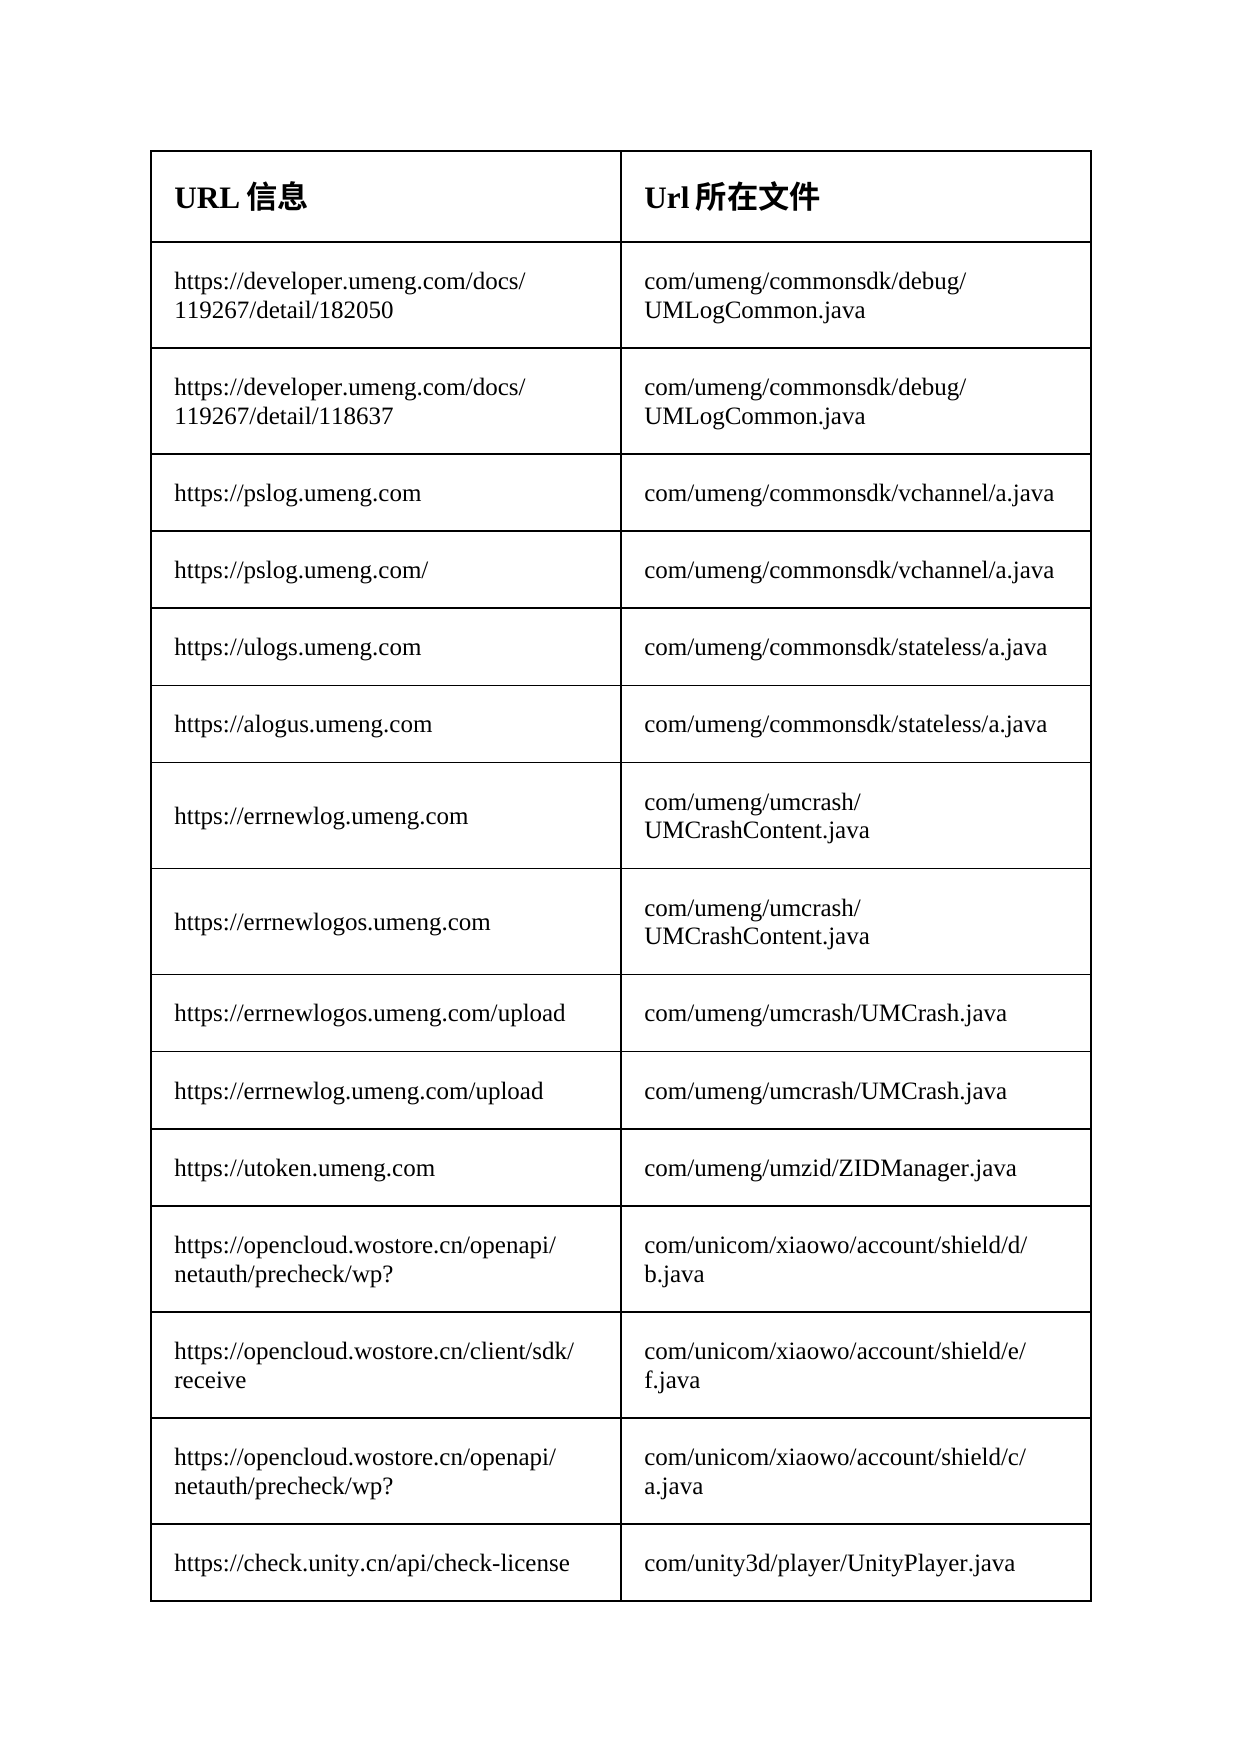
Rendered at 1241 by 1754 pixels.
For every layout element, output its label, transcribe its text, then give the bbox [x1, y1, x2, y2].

table_cell https://errnewlogos.umeng.com/upload [152, 975, 620, 1051]
table_cell https://alogus.umeng.com [152, 686, 620, 762]
table_cell https://errnewlog.umeng.com [152, 763, 620, 868]
table_cell https://check.unity.cn/api/check-license [152, 1525, 620, 1600]
table_cell com/umeng/commonsdk/debug/UMLogCommon.java [622, 349, 1090, 453]
table_header Url所在文件 [622, 152, 1090, 241]
table_cell com/umeng/umzid/ZIDManager.java [622, 1130, 1090, 1205]
table_cell com/umeng/umcrash/UMCrashContent.java [622, 763, 1090, 868]
table_cell https://ulogs.umeng.com [152, 609, 620, 684]
table_cell https://opencloud.wostore.cn/openapi/netauth/precheck/wp? [152, 1207, 620, 1311]
table_cell com/umeng/umcrash/UMCrash.java [622, 1052, 1090, 1128]
table_cell com/umeng/commonsdk/debug/UMLogCommon.java [622, 243, 1090, 347]
table_cell https://utoken.umeng.com [152, 1130, 620, 1205]
table_cell https://pslog.umeng.com [152, 455, 620, 530]
table_cell com/umeng/commonsdk/stateless/a.java [622, 609, 1090, 684]
table_cell com/umeng/umcrash/UMCrashContent.java [622, 869, 1090, 973]
table_cell https://errnewlogos.umeng.com [152, 869, 620, 973]
table_cell com/unicom/xiaowo/account/shield/d/b.java [622, 1207, 1090, 1311]
table_cell com/unity3d/player/UnityPlayer.java [622, 1525, 1090, 1600]
table_cell https://opencloud.wostore.cn/client/sdk/receive [152, 1313, 620, 1417]
table_cell https://pslog.umeng.com/ [152, 532, 620, 607]
table_cell com/umeng/commonsdk/vchannel/a.java [622, 532, 1090, 607]
table_cell com/umeng/umcrash/UMCrash.java [622, 975, 1090, 1051]
table_cell https://opencloud.wostore.cn/openapi/netauth/precheck/wp? [152, 1419, 620, 1523]
table_cell https://developer.umeng.com/docs/119267/detail/118637 [152, 349, 620, 453]
table_header URL信息 [152, 152, 620, 241]
table_cell https://developer.umeng.com/docs/119267/detail/182050 [152, 243, 620, 347]
table_cell https://errnewlog.umeng.com/upload [152, 1052, 620, 1128]
table_cell com/unicom/xiaowo/account/shield/c/a.java [622, 1419, 1090, 1523]
table_cell com/umeng/commonsdk/vchannel/a.java [622, 455, 1090, 530]
table_cell com/umeng/commonsdk/stateless/a.java [622, 686, 1090, 762]
table_cell com/unicom/xiaowo/account/shield/e/f.java [622, 1313, 1090, 1417]
